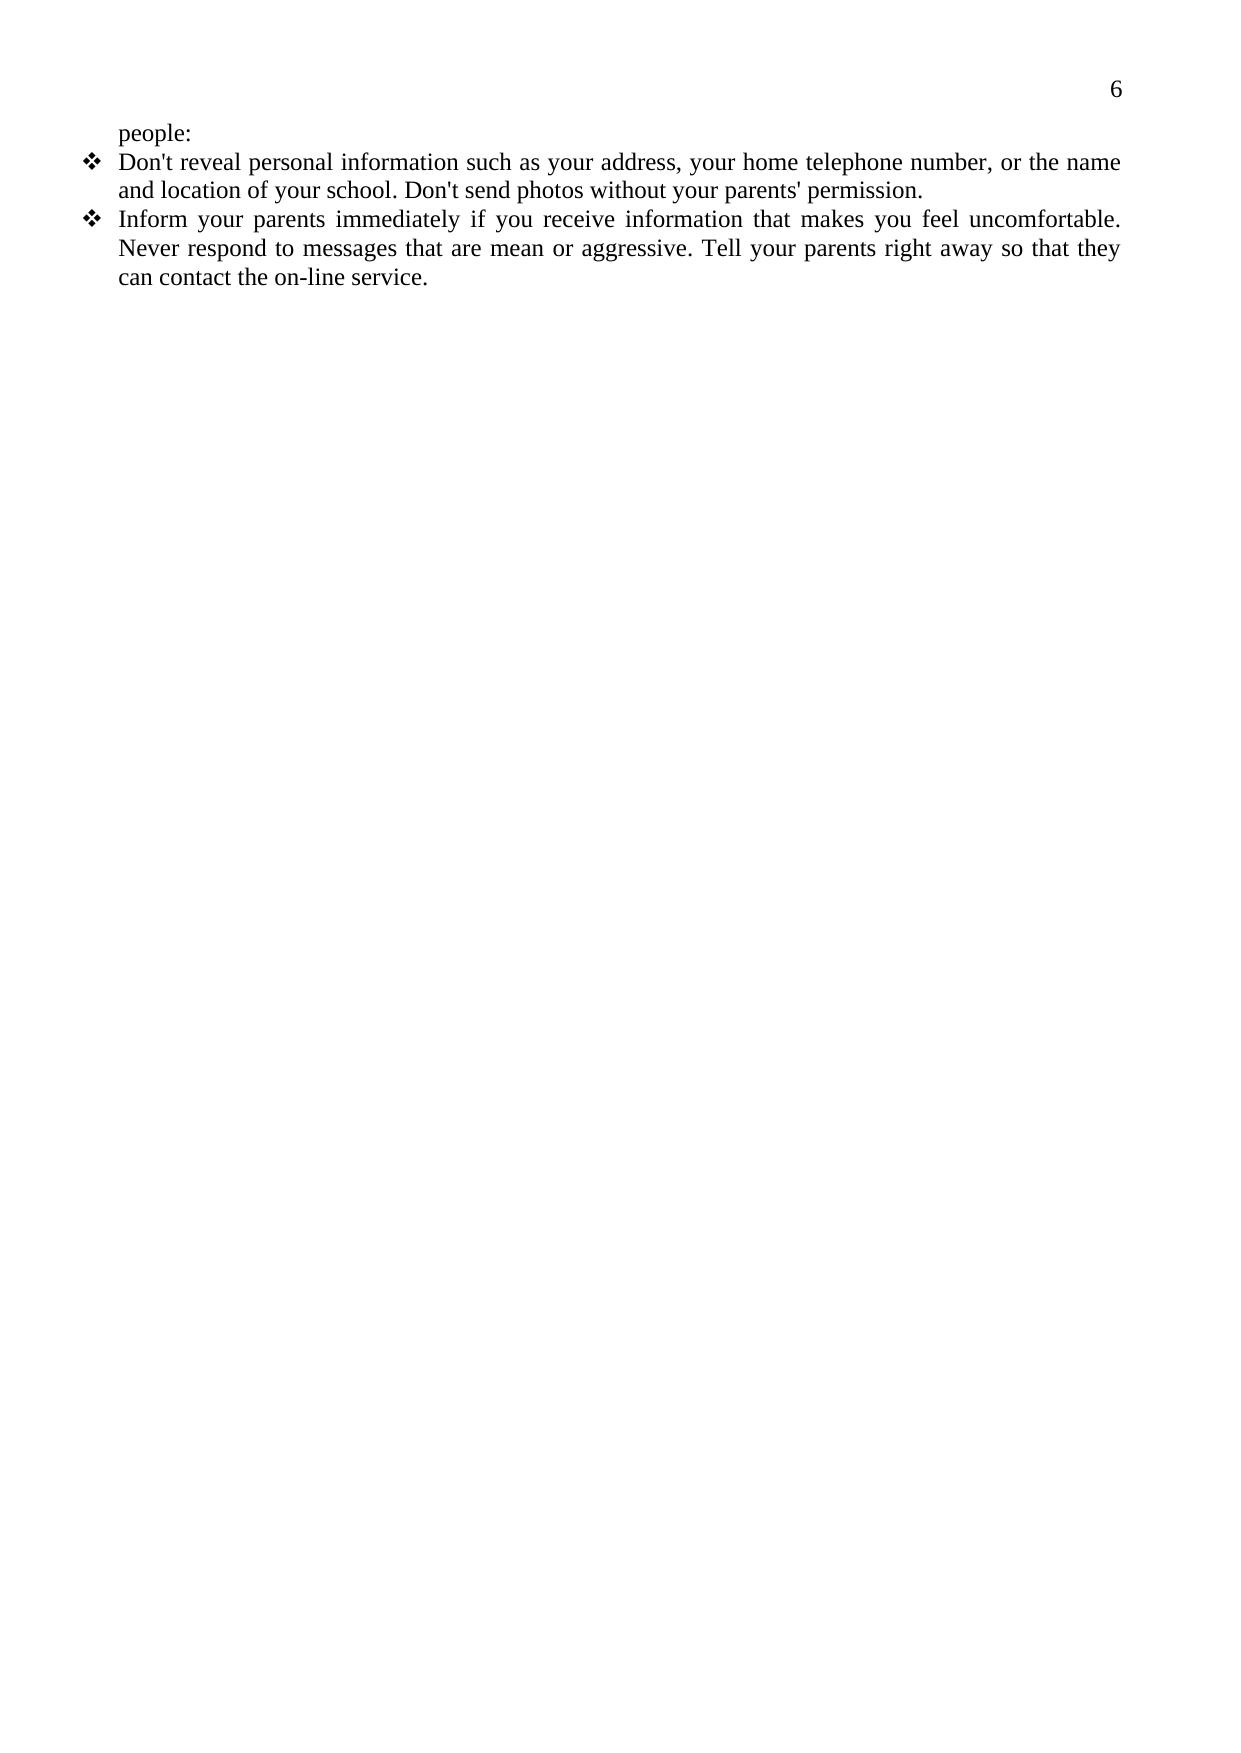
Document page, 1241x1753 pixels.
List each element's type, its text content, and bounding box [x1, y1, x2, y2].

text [118, 118, 1122, 147]
list Don't reveal personal information such as your address, your home telephone number, or the name and location of your school. Don't send photos without your parents' permission. [81, 147, 1122, 204]
list Inform your parents immediately if you receive information that makes you feel uncomfortable. Never respond to messages that are mean or aggressive. Tell your parents right away so that they can contact the on-line service. [81, 204, 1122, 291]
